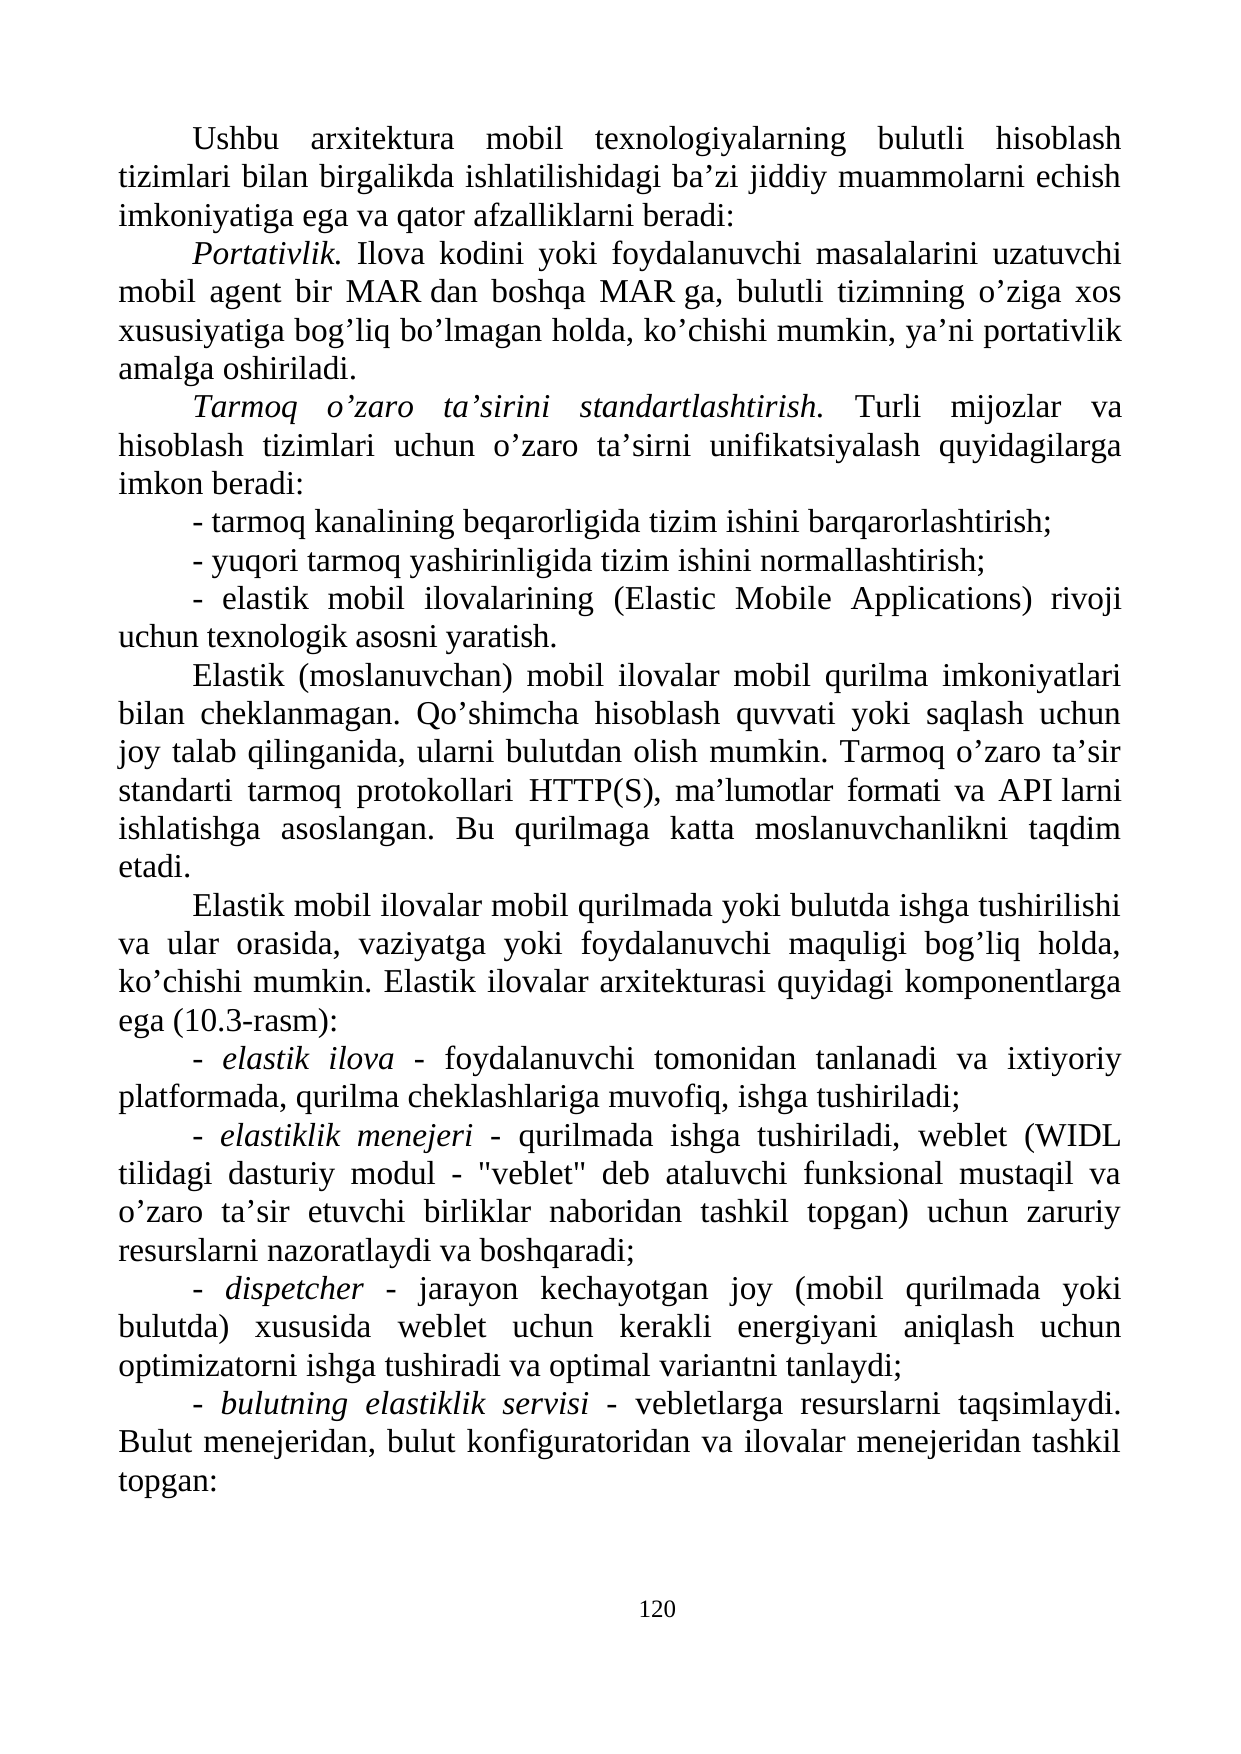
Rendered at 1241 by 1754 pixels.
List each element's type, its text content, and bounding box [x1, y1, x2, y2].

text - tarmoq kanalining beqarorligida tizim ishini barqarorlashtirish; [118, 501, 1122, 540]
text - elastik mobil ilovalarining (Elastic Mobile Applications) rivoji uchun texnologik asosni yaratish. [118, 578, 1122, 655]
text Ushbu arxitektura mobil texnologiyalarning bulutli hisoblash tizimlari bilan birgalikda ishlatilishidagi ba’zi jiddiy muammolarni echish imkoniyatiga ega va qator afzalliklarni beradi: [118, 118, 1122, 233]
text Portativlik. Ilova kodini yoki foydalanuvchi masalalarini uzatuvchi mobil agent bir MAR dan boshqa MAR ga, bulutli tizimning o’ziga xos xususiyatiga bog’liq bo’lmagan holda, ko’chishi mumkin, ya’ni portativlik amalga oshiriladi. [118, 233, 1122, 386]
text Elastik mobil ilovalar mobil qurilmada yoki bulutda ishga tushirilishi va ular orasida, vaziyatga yoki foydalanuvchi maquligi bog’liq holda, ko’chishi mumkin. Elastik ilovalar arxitekturasi quyidagi komponentlarga ega (10.3-rasm): [118, 885, 1122, 1038]
text - bulutning elastiklik servisi - vebletlarga resurslarni taqsimlaydi. Bulut menejeridan, bulut konfiguratoridan va ilovalar menejeridan tashkil topgan: [118, 1383, 1122, 1498]
text - elastik ilova - foydalanuvchi tomonidan tanlanadi va ixtiyoriy platformada, qurilma cheklashlariga muvofiq, ishga tushiriladi; [118, 1038, 1122, 1115]
text - elastiklik menejeri - qurilmada ishga tushiriladi, weblet (WIDL tilidagi dasturiy modul - "veblet" deb ataluvchi funksional mustaqil va o’zaro ta’sir etuvchi birliklar naboridan tashkil topgan) uchun zaruriy resurslarni nazoratlaydi va boshqaradi; [118, 1115, 1122, 1268]
text Elastik (moslanuvchan) mobil ilovalar mobil qurilma imkoniyatlari bilan cheklanmagan. Qo’shimcha hisoblash quvvati yoki saqlash uchun joy talab qilinganida, ularni bulutdan olish mumkin. Tarmoq o’zaro ta’sir standarti tarmoq protokollari HTTP(S), ma’lumotlar formati va API larni ishlatishga asoslangan. Bu qurilmaga katta moslanuvchanlikni taqdim etadi. [118, 655, 1122, 885]
text Tarmoq o’zaro ta’sirini standartlashtirish. Turli mijozlar va hisoblash tizimlari uchun o’zaro ta’sirni unifikatsiyalash quyidagilarga imkon beradi: [118, 386, 1122, 501]
text - yuqori tarmoq yashirinligida tizim ishini normallashtirish; [118, 540, 1122, 578]
text - dispetcher - jarayon kechayotgan joy (mobil qurilmada yoki bulutda) xususida weblet uchun kerakli energiyani aniqlash uchun optimizatorni ishga tushiradi va optimal variantni tanlaydi; [118, 1268, 1122, 1383]
